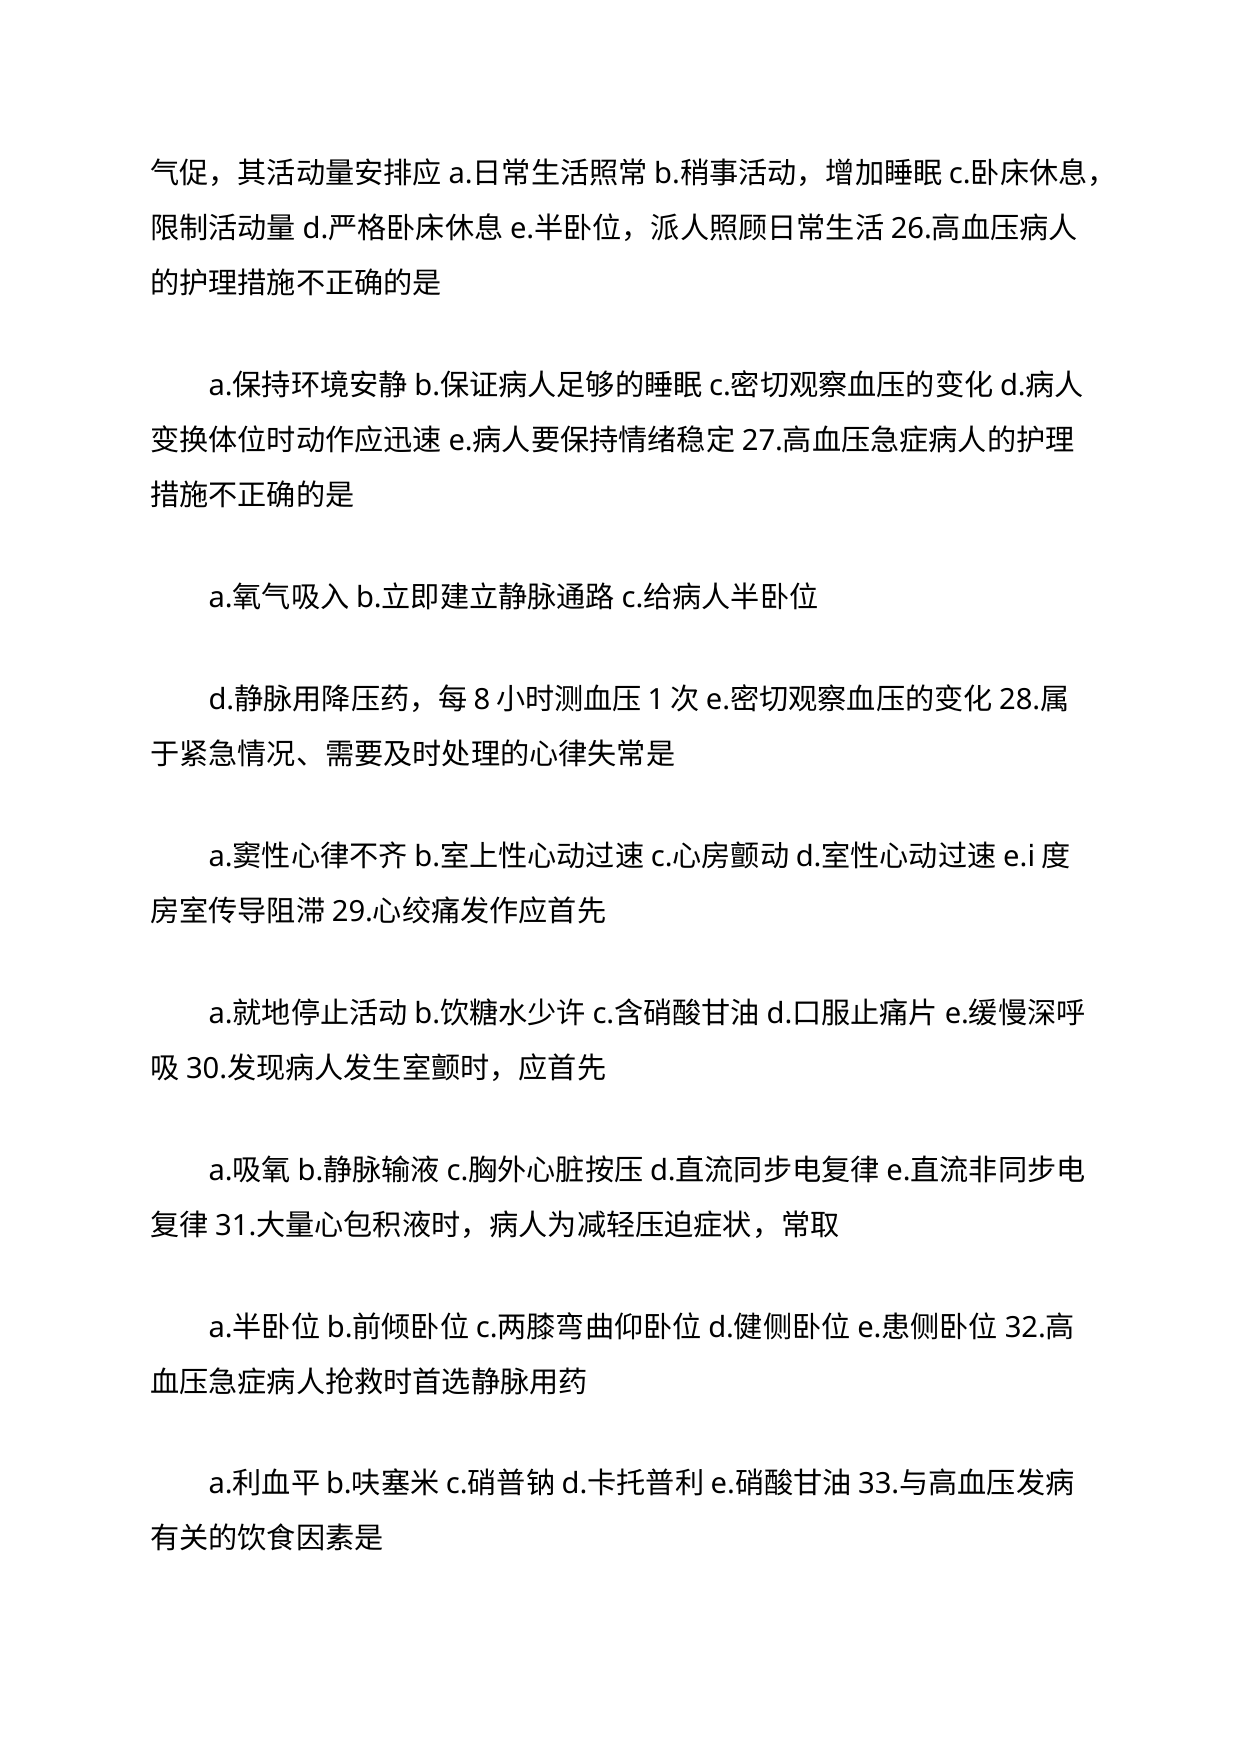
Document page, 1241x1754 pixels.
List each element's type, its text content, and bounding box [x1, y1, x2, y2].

text a.半卧位 b.前倾卧位 c.两膝弯曲仰卧位 d.健侧卧位 e.患侧卧位 32.高血压急症病人抢救时首选静脉用药 [150, 1303, 1090, 1401]
text a.吸氧 b.静脉输液 c.胸外心脏按压 d.直流同步电复律 e.直流非同步电复律 31.大量心包积液时，病人为减轻压迫症状，常取 [150, 1146, 1090, 1244]
text a.保持环境安静 b.保证病人足够的睡眠 c.密切观察血压的变化 d.病人变换体位时动作应迅速 e.病人要保持情绪稳定 27.高血压急症病人的护理措施不正确的是 [150, 362, 1090, 514]
text a.窦性心律不齐 b.室上性心动过速 c.心房颤动 d.室性心动过速 e.ⅰ度房室传导阻滞 29.心绞痛发作应首先 [150, 832, 1090, 930]
text a.氧气吸入 b.立即建立静脉通路 c.给病人半卧位 [150, 573, 1090, 616]
text a.利血平b.呋塞米 c.硝普钠 d.卡托普利 e.硝酸甘油 33.与高血压发病有关的饮食因素是 [150, 1460, 1090, 1557]
text a.就地停止活动 b.饮糖水少许 c.含硝酸甘油 d.口服止痛片 e.缓慢深呼吸 30.发现病人发生室颤时，应首先 [150, 989, 1090, 1087]
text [150, 150, 1090, 302]
text d.静脉用降压药，每8小时测血压1次 e.密切观察血压的变化 28.属于紧急情况、需要及时处理的心律失常是 [150, 676, 1090, 773]
